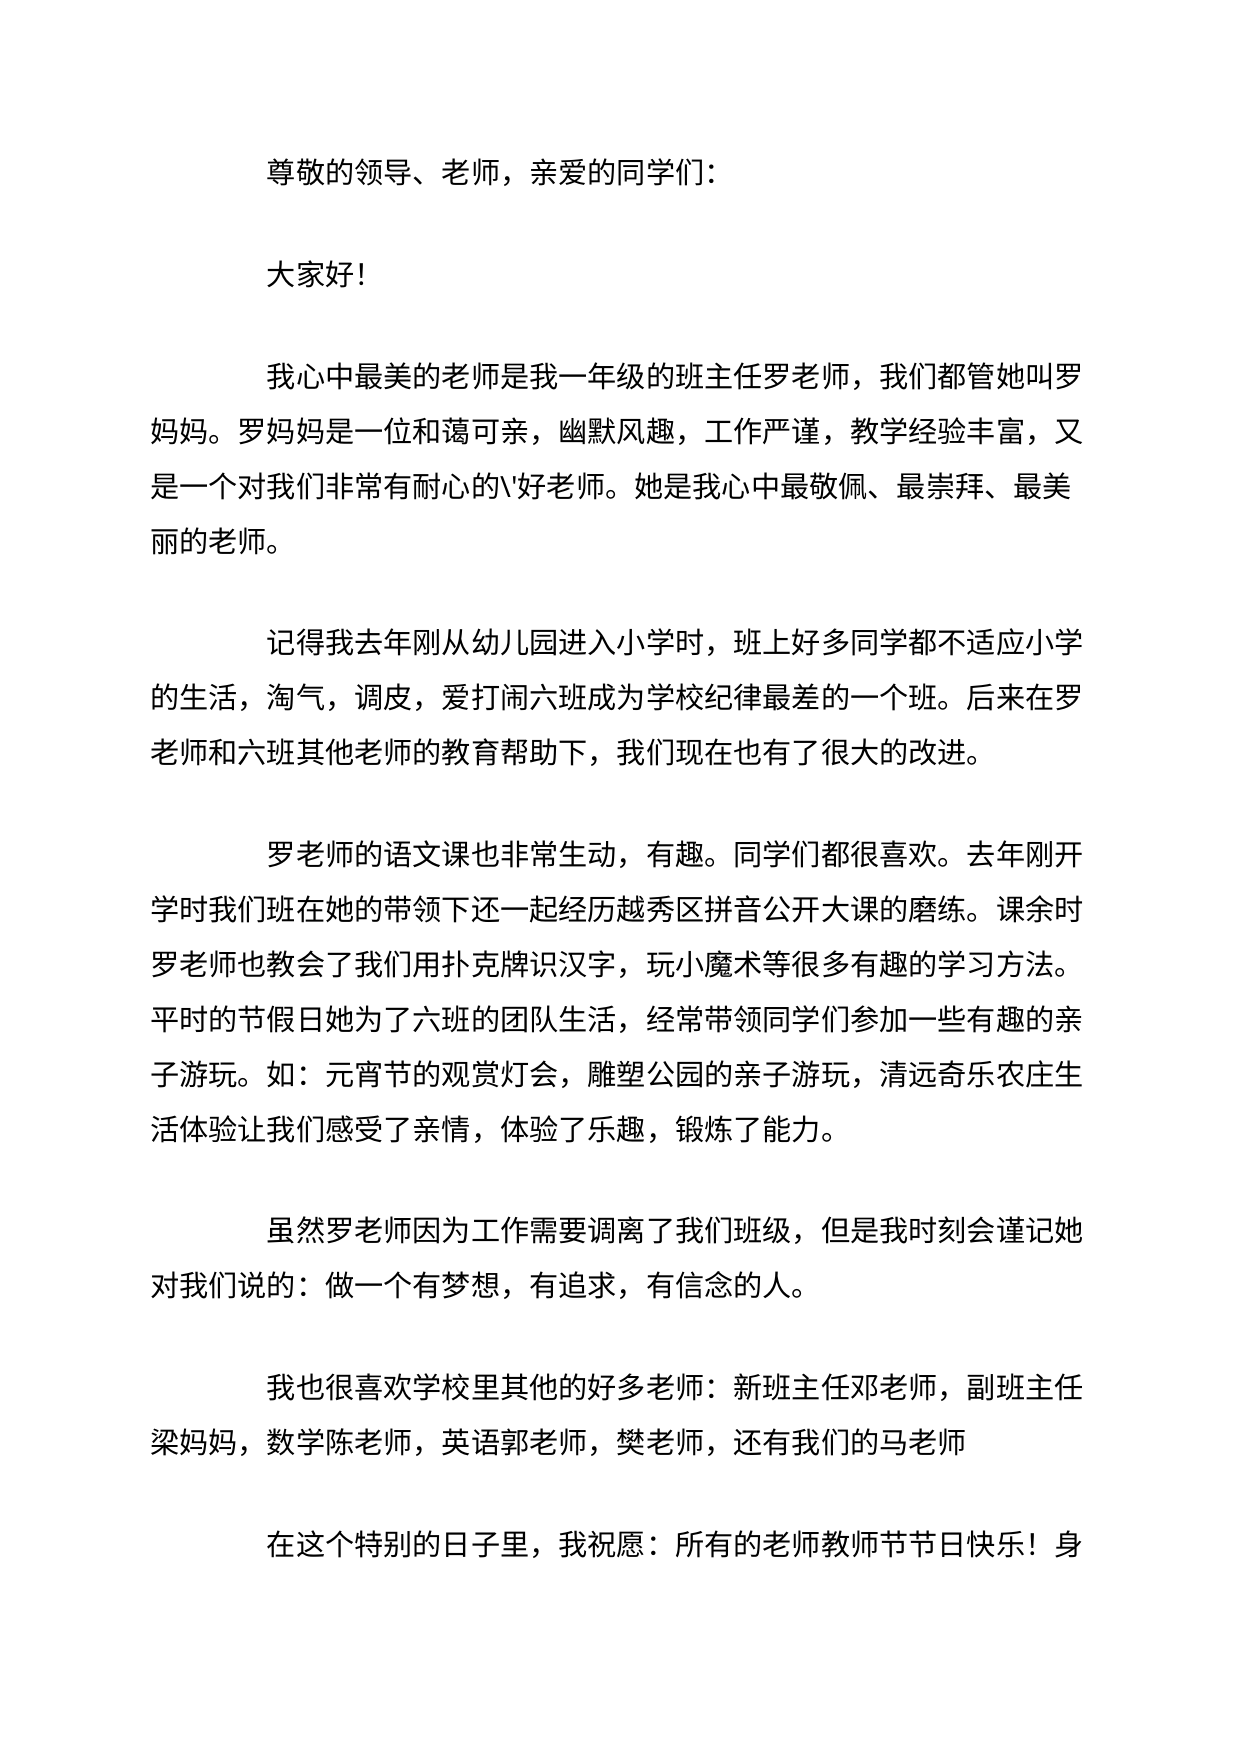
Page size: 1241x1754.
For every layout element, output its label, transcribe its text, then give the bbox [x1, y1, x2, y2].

text 虽然罗老师因为工作需要调离了我们班级，但是我时刻会谨记她对我们说的：做一个有梦想，有追求，有信念的人。 [150, 1208, 1090, 1305]
text 大家好！ [150, 252, 1090, 294]
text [150, 1521, 1090, 1563]
text 我心中最美的老师是我一年级的班主任罗老师，我们都管她叫罗妈妈。罗妈妈是一位和蔼可亲，幽默风趣，工作严谨，教学经验丰富，又是一个对我们非常有耐心的\'好老师。她是我心中最敬佩、最崇拜、最美丽的老师。 [150, 353, 1090, 561]
text 我也很喜欢学校里其他的好多老师：新班主任邓老师，副班主任梁妈妈，数学陈老师，英语郭老师，樊老师，还有我们的马老师 [150, 1364, 1090, 1462]
text 罗老师的语文课也非常生动，有趣。同学们都很喜欢。去年刚开学时我们班在她的带领下还一起经历越秀区拼音公开大课的磨练。课余时罗老师也教会了我们用扑克牌识汉字，玩小魔术等很多有趣的学习方法。平时的节假日她为了六班的团队生活，经常带领同学们参加一些有趣的亲子游玩。如：元宵节的观赏灯会，雕塑公园的亲子游玩，清远奇乐农庄生活体验让我们感受了亲情，体验了乐趣，锻炼了能力。 [150, 832, 1090, 1148]
text 记得我去年刚从幼儿园进入小学时，班上好多同学都不适应小学的生活，淘气，调皮，爱打闹六班成为学校纪律最差的一个班。后来在罗老师和六班其他老师的教育帮助下，我们现在也有了很大的改进。 [150, 620, 1090, 772]
text 尊敬的领导、老师，亲爱的同学们： [150, 150, 1090, 192]
